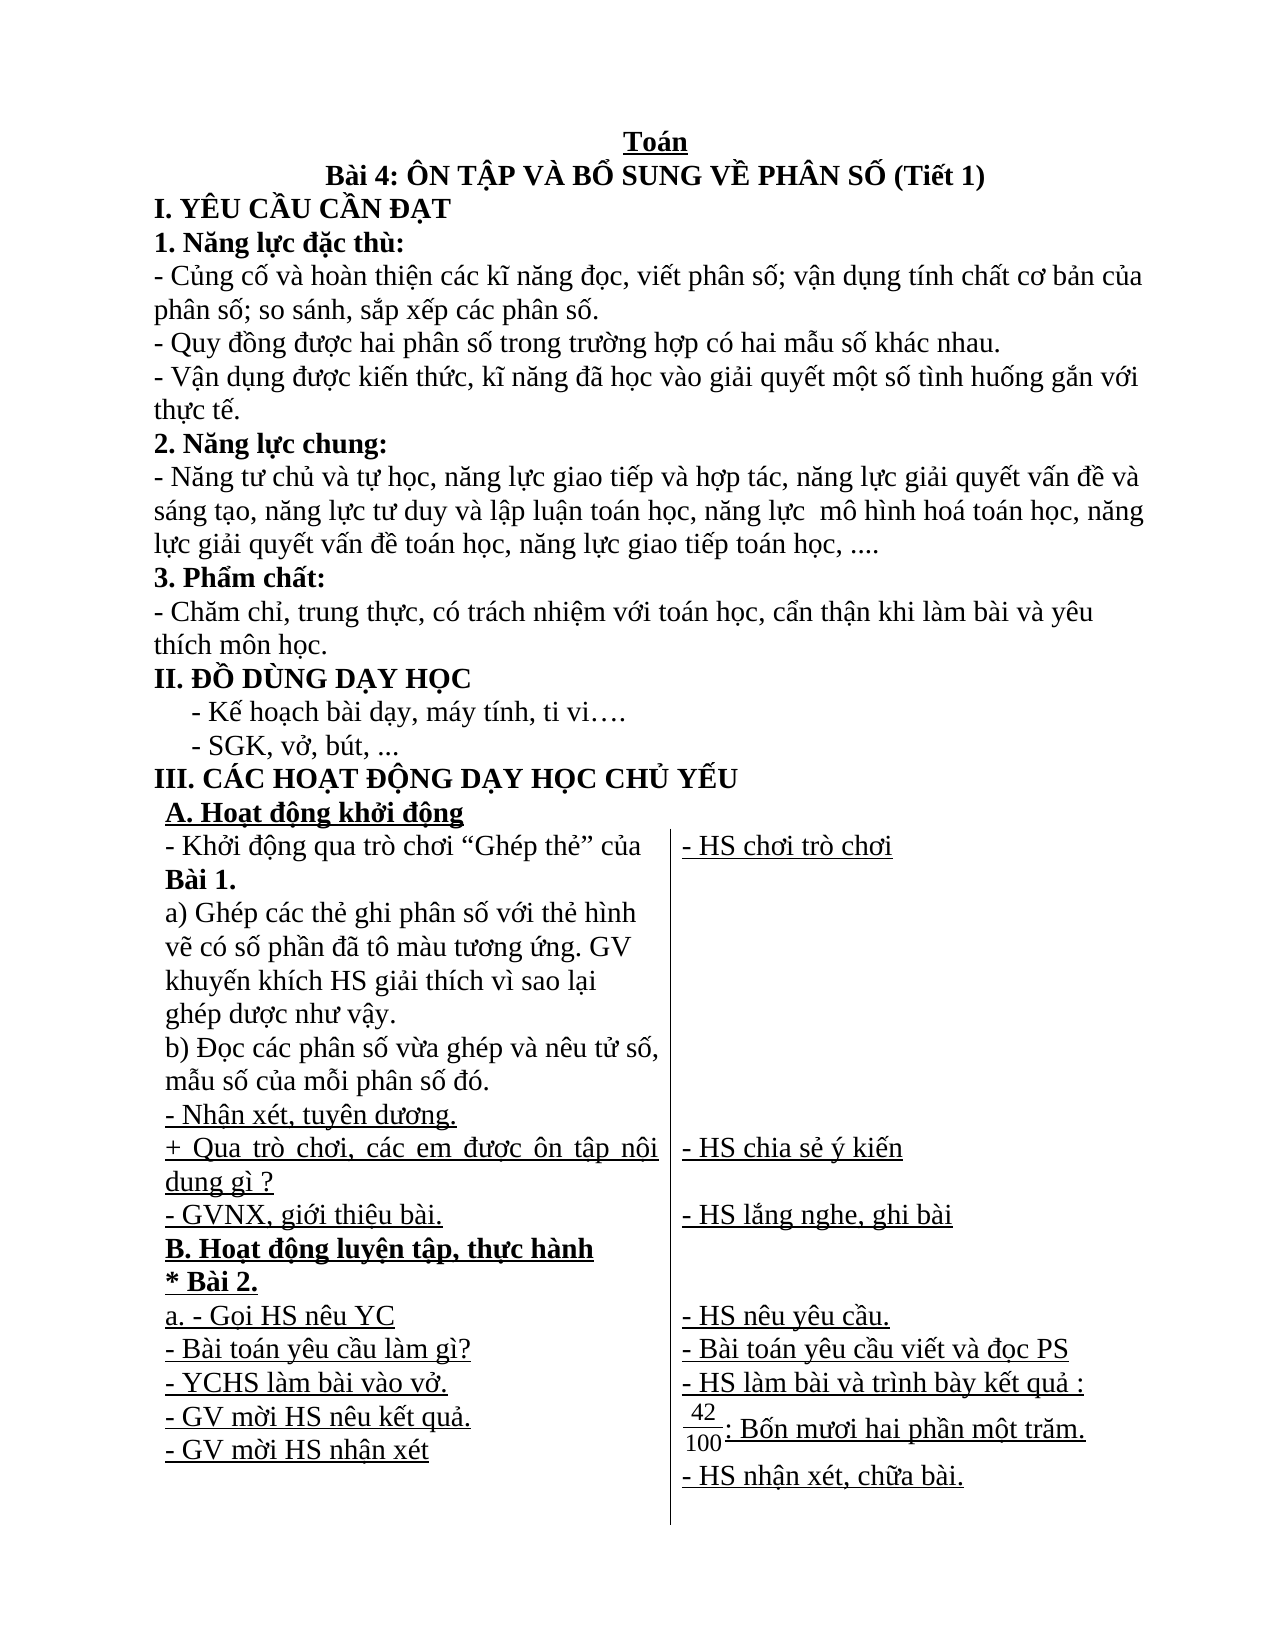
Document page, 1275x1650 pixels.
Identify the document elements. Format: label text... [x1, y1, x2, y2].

text - Vận dụng được kiến thức, kĩ năng đã học vào giải quyết một số tình huống gắn với thực tế. [153, 359, 1157, 426]
text - Chăm chỉ, trung thực, có trách nhiệm với toán học, cẩn thận khi làm bài và yêu thích môn học. [153, 594, 1157, 661]
text I. YÊU CẦU CẦN ĐẠT [153, 191, 1157, 225]
text - SGK, vở, bút, ... [153, 728, 1157, 761]
table_cell - HS chơi trò chơi - HS chia sẻ ý kiến - HS lắng nghe, ghi bài [671, 829, 1147, 1231]
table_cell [154, 1231, 670, 1525]
text - Củng cố và hoàn thiện các kĩ năng đọc, viết phân số; vận dụng tính chất cơ bản của phân số; so sánh, sắp xếp các phân số. [153, 258, 1157, 325]
table_cell - Khởi động qua trò chơi “Ghép thẻ” của Bài 1. a) Ghép các thẻ ghi phân số với thẻ hình vẽ có số phần đã tô màu tương ứng. GV khuyến khích HS giải thích vì sao lại ghép dược như vậy. b) Đọc các phân số vừa ghép và nêu tử số, mẫu số của mỗi phân số đó. - Nhận xét, tuyên dương. + Qua trò chơi, các em được ôn tập nội dung gì ? - GVNX, giới thiệu bài. [154, 829, 670, 1231]
text II. ĐỒ DÙNG DẠY HỌC [153, 661, 1157, 694]
text - Quy đồng được hai phân số trong trường hợp có hai mẫu số khác nhau. [153, 325, 1157, 359]
text III. CÁC HOẠT ĐỘNG DẠY HỌC CHỦ YẾU [153, 761, 1157, 795]
text 3. Phẩm chất: [153, 560, 1157, 594]
text 1. Năng lực đặc thù: [153, 225, 1157, 258]
text 2. Năng lực chung: [153, 426, 1157, 459]
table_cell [671, 1231, 1147, 1525]
text Toán [153, 124, 1157, 158]
text - Năng tư chủ và tự học, năng lực giao tiếp và hợp tác, năng lực giải quyết vấn đề và sáng tạo, năng lực tư duy và lập luận toán học, năng lực mô hình hoá toán học, năng lực giải quyết vấn đề toán học, năng lực giao tiếp toán học, .... [153, 459, 1157, 560]
text Bài 4: ÔN TẬP VÀ BỔ SUNG VỀ PHÂN SỐ (Tiết 1) [153, 158, 1157, 191]
table_header A. Hoạt động khởi động [154, 795, 1147, 828]
text - Kế hoạch bài dạy, máy tính, ti vi…. [153, 694, 1157, 728]
